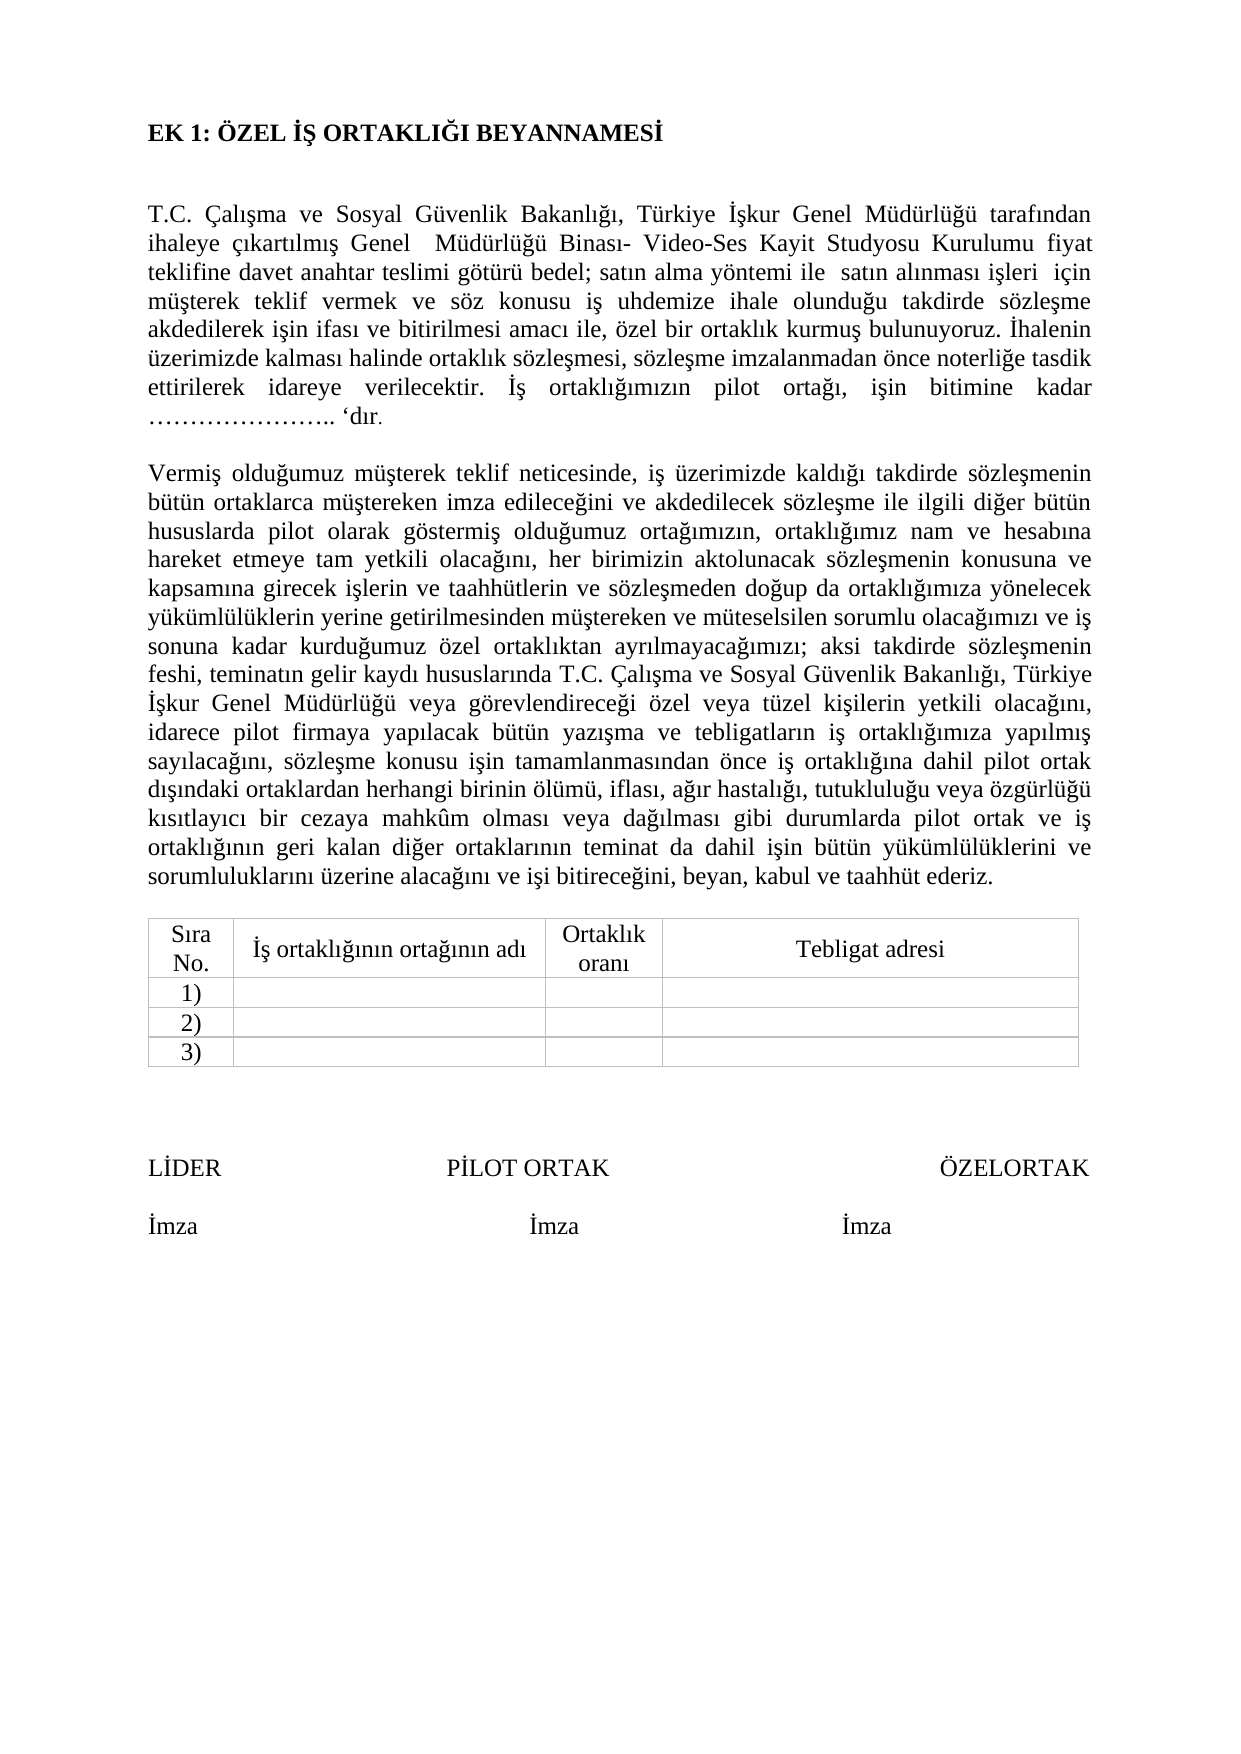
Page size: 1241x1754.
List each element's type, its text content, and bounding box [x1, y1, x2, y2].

text Vermiş olduğumuz müşterek teklif neticesinde, iş üzerimizde kaldığı takdirde sözleşmenin bütün ortaklarca müştereken imza edileceğini ve akdedilecek sözleşme ile ilgili diğer bütün hususlarda pilot olarak göstermiş olduğumuz ortağımızın, ortaklığımız nam ve hesabına hareket etmeye tam yetkili olacağını, her birimizin aktolunacak sözleşmenin konusuna ve kapsamına girecek işlerin ve taahhütlerin ve sözleşmeden doğup da ortaklığımıza yönelecek yükümlülüklerin yerine getirilmesinden müştereken ve müteselsilen sorumlu olacağımızı ve iş sonuna kadar kurduğumuz özel ortaklıktan ayrılmayacağımızı; aksi takdirde sözleşmenin feshi, teminatın gelir kaydı hususlarında T.C. Çalışma ve Sosyal Güvenlik Bakanlığı, Türkiye İşkur Genel Müdürlüğü veya görevlendireceği özel veya tüzel kişilerin yetkili olacağını, idarece pilot firmaya yapılacak bütün yazışma ve tebligatların iş ortaklığımıza yapılmış sayılacağını, sözleşme konusu işin tamamlanmasından önce iş ortaklığına dahil pilot ortak dışındaki ortaklardan herhangi birinin ölümü, iflası, ağır hastalığı, tutukluluğu veya özgürlüğü kısıtlayıcı bir cezaya mahkûm olması veya dağılması gibi durumlarda pilot ortak ve iş ortaklığının geri kalan diğer ortaklarının teminat da dahil işin bütün yükümlülüklerini ve sorumluluklarını üzerine alacağını ve işi bitireceğini, beyan, kabul ve taahhüt ederiz. [148, 458, 1092, 889]
text T.C. Çalışma ve Sosyal Güvenlik Bakanlığı, Türkiye İşkur Genel Müdürlüğü tarafından ihaleye çıkartılmış Genel Müdürlüğü Binası- Video-Ses Kayit Studyosu Kurulumu fiyat teklifine davet anahtar teslimi götürü bedel; satın alma yöntemi ile satın alınması işleri için müşterek teklif vermek ve söz konusu iş uhdemize ihale olunduğu takdirde sözleşme akdedilerek işin ifası ve bitirilmesi amacı ile, özel bir ortaklık kurmuş bulunuyoruz. İhalenin üzerimizde kalması halinde ortaklık sözleşmesi, sözleşme imzalanmadan önce noterliğe tasdik ettirilerek idareye verilecektir. İş ortaklığımızın pilot ortağı, işin bitimine kadar ………………….. ‘dır. [148, 199, 1092, 429]
text EK 1: ÖZEL İŞ ORTAKLIĞI BEYANNAMESİ [148, 118, 1092, 147]
table_cell [546, 1008, 662, 1036]
table_header Sıra No. [149, 919, 233, 977]
table_cell [234, 978, 545, 1007]
table_cell [663, 1038, 1078, 1066]
table_cell [546, 1038, 662, 1066]
table_header Tebligat adresi [663, 919, 1078, 977]
table_cell 3) [149, 1038, 233, 1066]
table_cell [663, 978, 1078, 1007]
text İmza İmza İmza [148, 1211, 1092, 1268]
table_cell [234, 1038, 545, 1066]
table_cell 1) [149, 978, 233, 1007]
table_cell 2) [149, 1008, 233, 1036]
table_header İş ortaklığının ortağının adı [234, 919, 545, 977]
table_cell [234, 1008, 545, 1036]
table_cell [546, 978, 662, 1007]
table_cell [663, 1008, 1078, 1036]
table_header Ortaklık oranı [546, 919, 662, 977]
text LİDER PİLOT ORTAK ÖZELORTAK [148, 1153, 1092, 1211]
